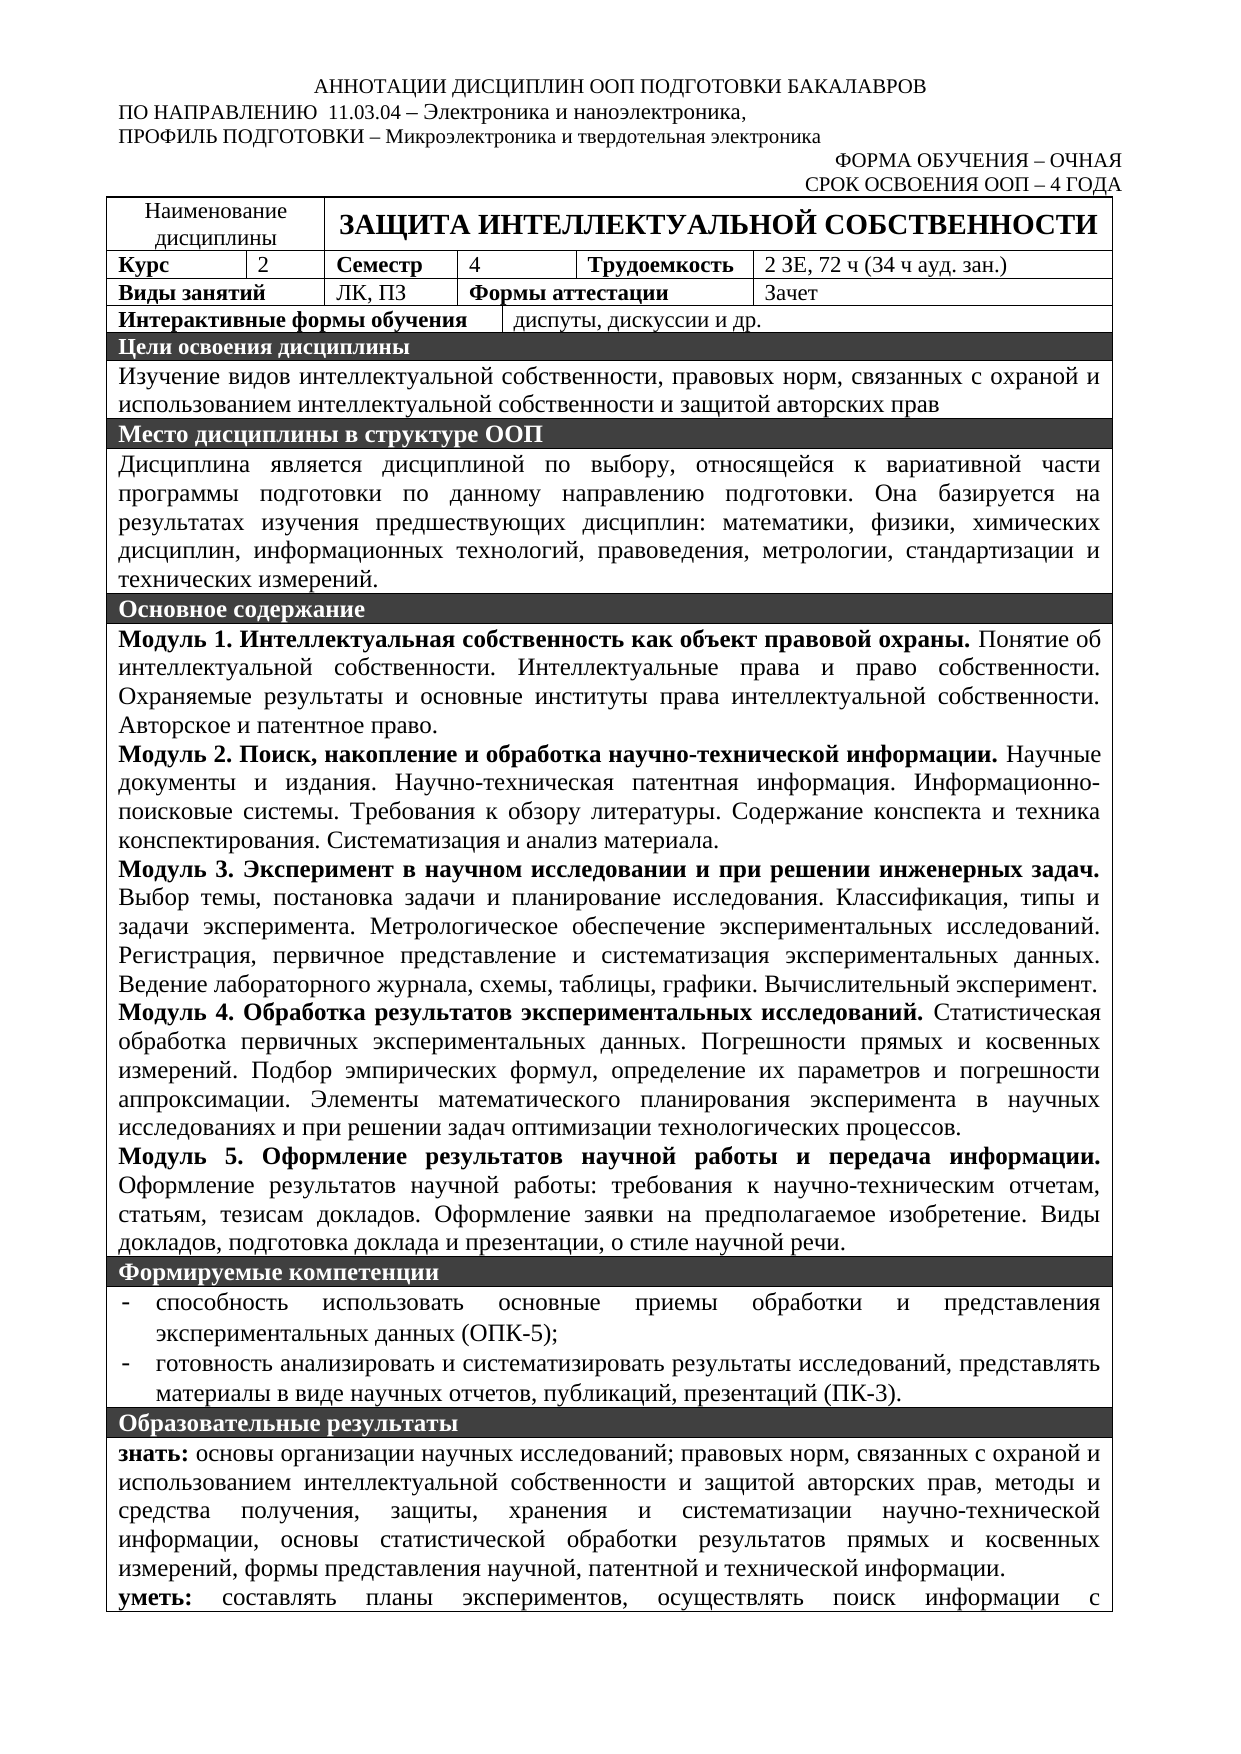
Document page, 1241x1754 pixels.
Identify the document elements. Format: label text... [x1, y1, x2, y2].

table_cell Формируемые компетенции [107, 1257, 1112, 1286]
table_cell ЛК, ПЗ [325, 279, 457, 305]
table_cell Семестр [325, 251, 457, 277]
table_header ЗАЩИТА ИНТЕЛЛЕКТУАЛЬНОЙ СОБСТВЕННОСТИ [325, 198, 1112, 250]
table_cell 2 ЗЕ, 72 ч (34 ч ауд. зан.) [754, 251, 1112, 277]
table_cell 2 [247, 251, 324, 277]
table_cell Изучение видов интеллектуальной собственности, правовых норм, связанных с охраной и использованием интеллектуальной собственности и защитой авторских прав [107, 361, 1112, 418]
table_cell Дисциплина является дисциплиной по выбору, относящейся к вариативной части программы подготовки по данному направлению подготовки. Она базируется на результатах изучения предшествующих дисциплин: математики, физики, химических дисциплин, информационных технологий, правоведения, метрологии, стандартизации и технических измерений. [107, 449, 1112, 593]
table_cell Формы аттестации [458, 279, 753, 305]
table_cell Зачет [754, 279, 1112, 305]
table_cell Виды занятий [107, 279, 324, 305]
table_cell Образовательные результаты [107, 1408, 1112, 1437]
table_cell способность использовать основные приемы обработки и представления экспериментальных данных (ОПК-5); готовность анализировать и систематизировать результаты исследований, представлять материалы в виде научных отчетов, публикаций, презентаций (ПК-3). [107, 1287, 1112, 1407]
table_cell Место дисциплины в структуре ООП [107, 419, 1112, 448]
table_header Наименование дисциплины [107, 198, 324, 250]
table_cell 4 [458, 251, 576, 277]
table_cell Цели освоения дисциплины [107, 333, 1112, 360]
table_cell диспуты, дискуссии и др. [503, 306, 1112, 332]
table_cell Модуль 1. Интеллектуальная собственность как объект правовой охраны. Понятие об интеллектуальной собственности. Интеллектуальные права и право собственности. Охраняемые результаты и основные институты права интеллектуальной собственности. Авторское и патентное право. Модуль 2. Поиск, накопление и обработка научно-технической информации. Научные документы и издания. Научно-техническая патентная информация. Информационно-поисковые системы. Требования к обзору литературы. Содержание конспекта и техника конспектирования. Систематизация и анализ материала. Модуль 3. Эксперимент в научном исследовании и при решении инженерных задач. Выбор темы, постановка задачи и планирование исследования. Классификация, типы и задачи эксперимента. Метрологическое обеспечение экспериментальных исследований. Регистрация, первичное представление и систематизация экспериментальных данных. Ведение лабораторного журнала, схемы, таблицы, графики. Вычислительный эксперимент. Модуль 4. Обработка результатов экспериментальных исследований. Статистическая обработка первичных экспериментальных данных. Погрешности прямых и косвенных измерений. Подбор эмпирических формул, определение их параметров и погрешности аппроксимации. Элементы математического планирования эксперимента в научных исследованиях и при решении задач оптимизации технологических процессов. Модуль 5. Оформление результатов научной работы и передача информации. Оформление результатов научной работы: требования к научно-техническим отчетам, статьям, тезисам докладов. Оформление заявки на предполагаемое изобретение. Виды докладов, подготовка доклада и презентации, о стиле научной речи. [107, 624, 1112, 1256]
table_cell Трудоемкость [577, 251, 753, 277]
table_cell Основное содержание [107, 594, 1112, 623]
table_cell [107, 1438, 1112, 1611]
table_cell Курс [107, 251, 246, 277]
table_cell Интерактивные формы обучения [107, 306, 502, 332]
